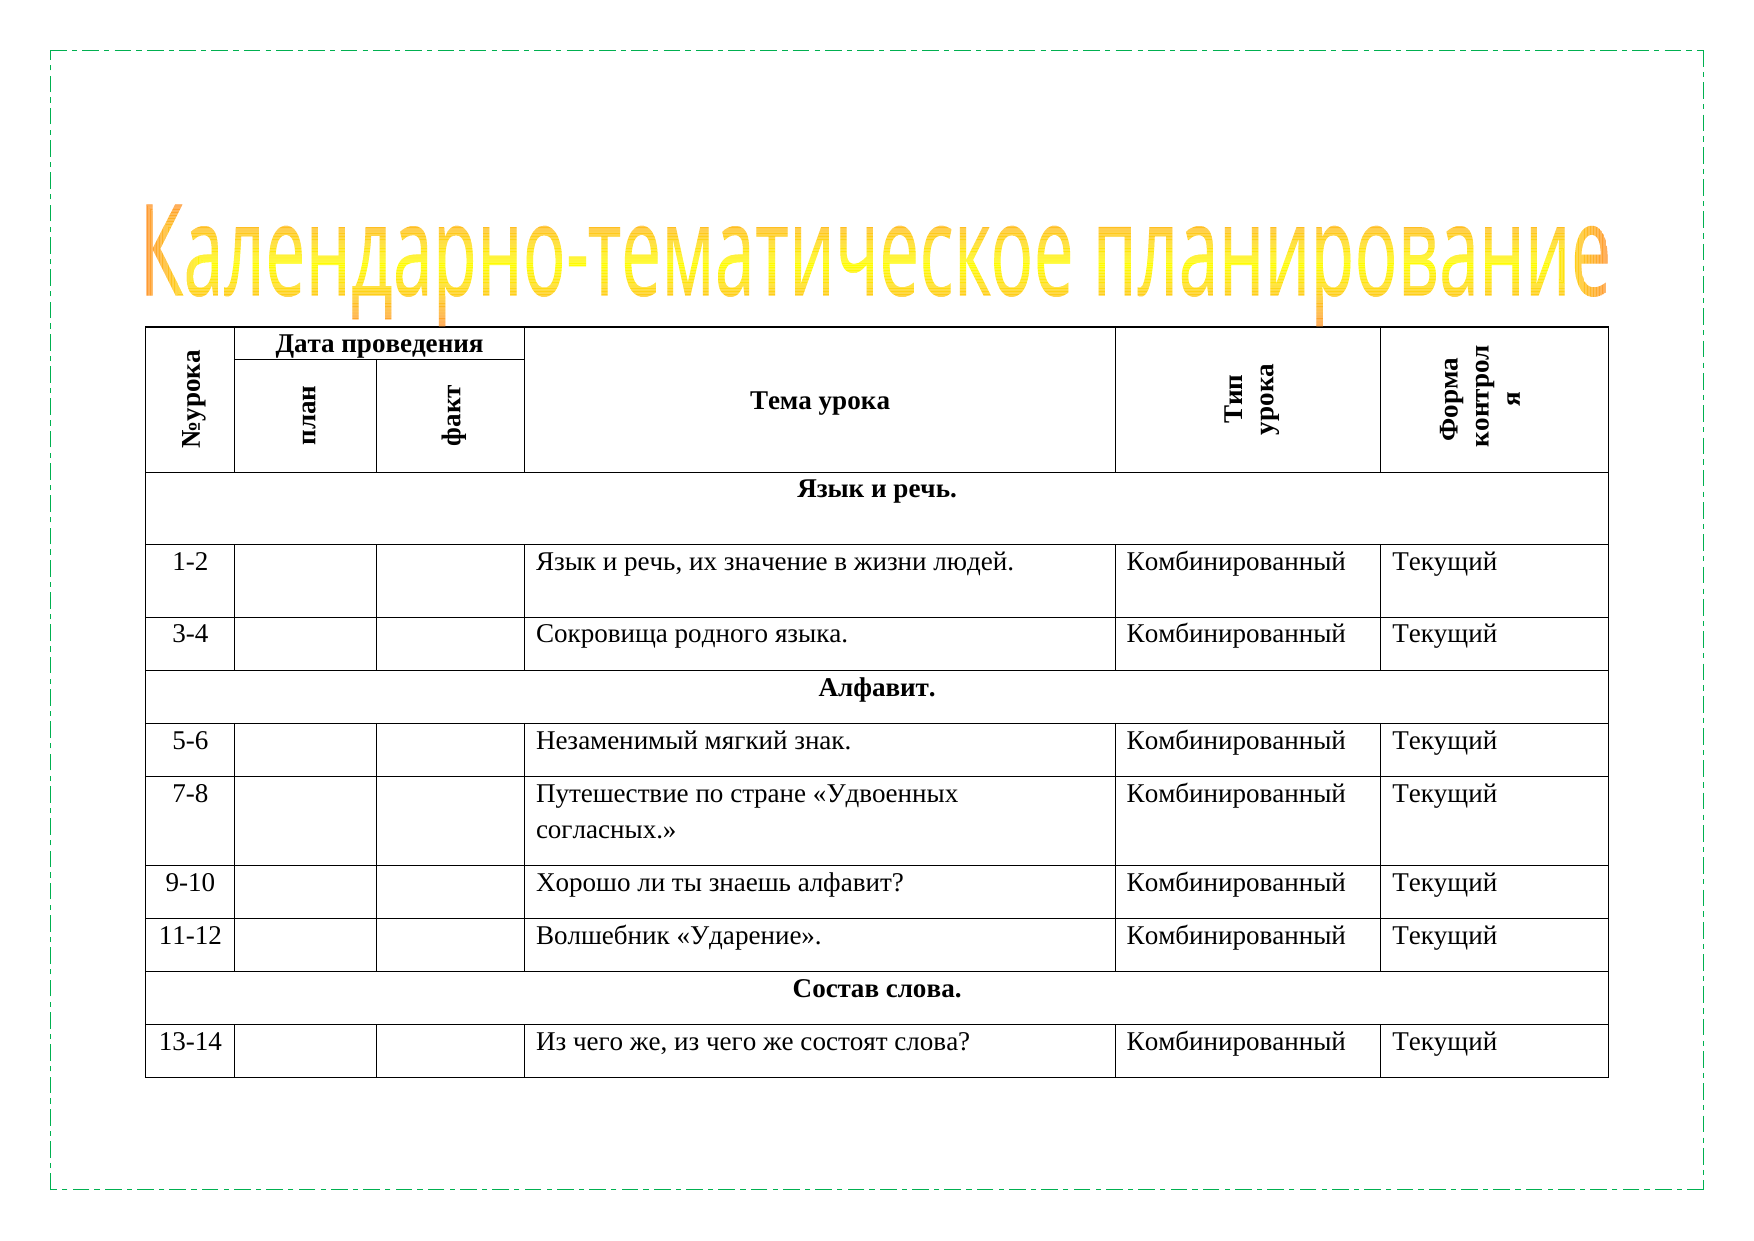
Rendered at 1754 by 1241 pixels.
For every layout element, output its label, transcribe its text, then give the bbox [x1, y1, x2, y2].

table_cell план [235, 360, 376, 472]
table_cell [235, 866, 376, 918]
table_cell Комбинированный [1116, 777, 1380, 865]
table_cell 13-14 [146, 1025, 234, 1077]
table_cell Комбинированный [1116, 618, 1380, 670]
table_cell Язык и речь, их значение в жизни людей. [525, 545, 1115, 617]
table_header Тип урока [1116, 328, 1380, 472]
table_cell Сокровища родного языка. [525, 618, 1115, 670]
table_cell Комбинированный [1116, 866, 1380, 918]
table_cell Комбинированный [1116, 545, 1380, 617]
table_cell [235, 545, 376, 617]
table_cell [377, 1025, 524, 1077]
table_cell [235, 777, 376, 865]
table_cell Текущий [1381, 618, 1608, 670]
table_cell Состав слова. [146, 972, 1608, 1024]
table_cell Текущий [1381, 724, 1608, 776]
table_cell Текущий [1381, 1025, 1608, 1077]
table_cell [235, 1025, 376, 1077]
table_cell Комбинированный [1116, 1025, 1380, 1077]
table_cell 9-10 [146, 866, 234, 918]
table_cell 3-4 [146, 618, 234, 670]
table_cell 11-12 [146, 919, 234, 971]
table_cell [377, 919, 524, 971]
table_cell [377, 545, 524, 617]
table_cell [377, 724, 524, 776]
table_cell [377, 618, 524, 670]
table_cell Алфавит. [146, 671, 1608, 723]
table_cell [377, 866, 524, 918]
table_cell Путешествие по стране «Удвоенных согласных.» [525, 777, 1115, 865]
table_cell [235, 724, 376, 776]
table_cell Хорошо ли ты знаешь алфавит? [525, 866, 1115, 918]
table_cell факт [377, 360, 524, 472]
table_header Дата проведения [235, 328, 524, 359]
table_cell [235, 919, 376, 971]
table_cell 1-2 [146, 545, 234, 617]
table_cell Текущий [1381, 866, 1608, 918]
table_cell Комбинированный [1116, 724, 1380, 776]
table_cell Волшебник «Ударение». [525, 919, 1115, 971]
table_cell Из чего же, из чего же состоят слова? [525, 1025, 1115, 1077]
table_cell Язык и речь. [146, 473, 1608, 544]
table_cell Текущий [1381, 777, 1608, 865]
table_header Форма контроля [1381, 328, 1608, 472]
table_cell [377, 777, 524, 865]
table_cell Незаменимый мягкий знак. [525, 724, 1115, 776]
table_cell 5-6 [146, 724, 234, 776]
table_cell Текущий [1381, 545, 1608, 617]
table_header №урока [146, 328, 234, 472]
table_cell [235, 618, 376, 670]
table_cell 7-8 [146, 777, 234, 865]
table_header Тема урока [525, 328, 1115, 472]
table_cell Комбинированный [1116, 919, 1380, 971]
table_cell Текущий [1381, 919, 1608, 971]
